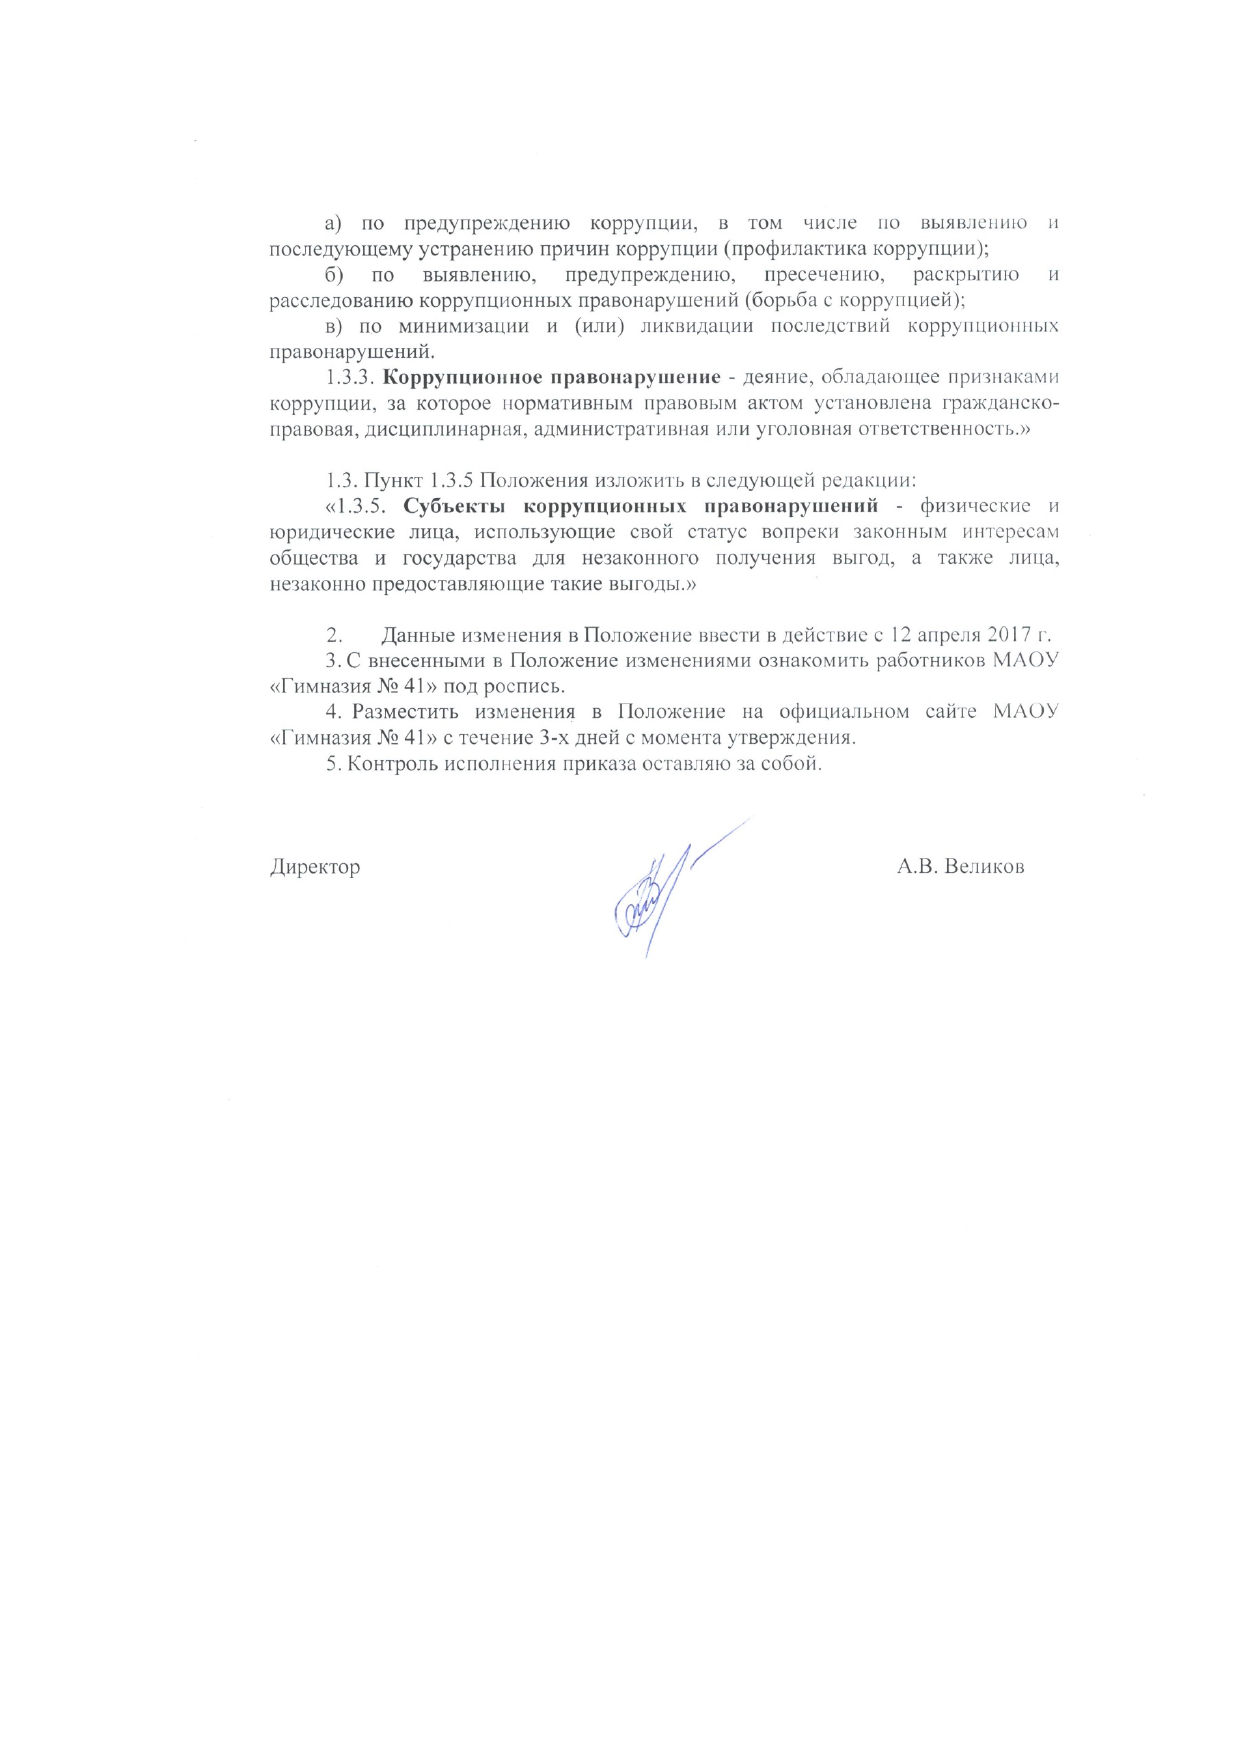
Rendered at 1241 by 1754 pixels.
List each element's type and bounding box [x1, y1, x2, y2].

picture [177, 118, 1152, 1459]
